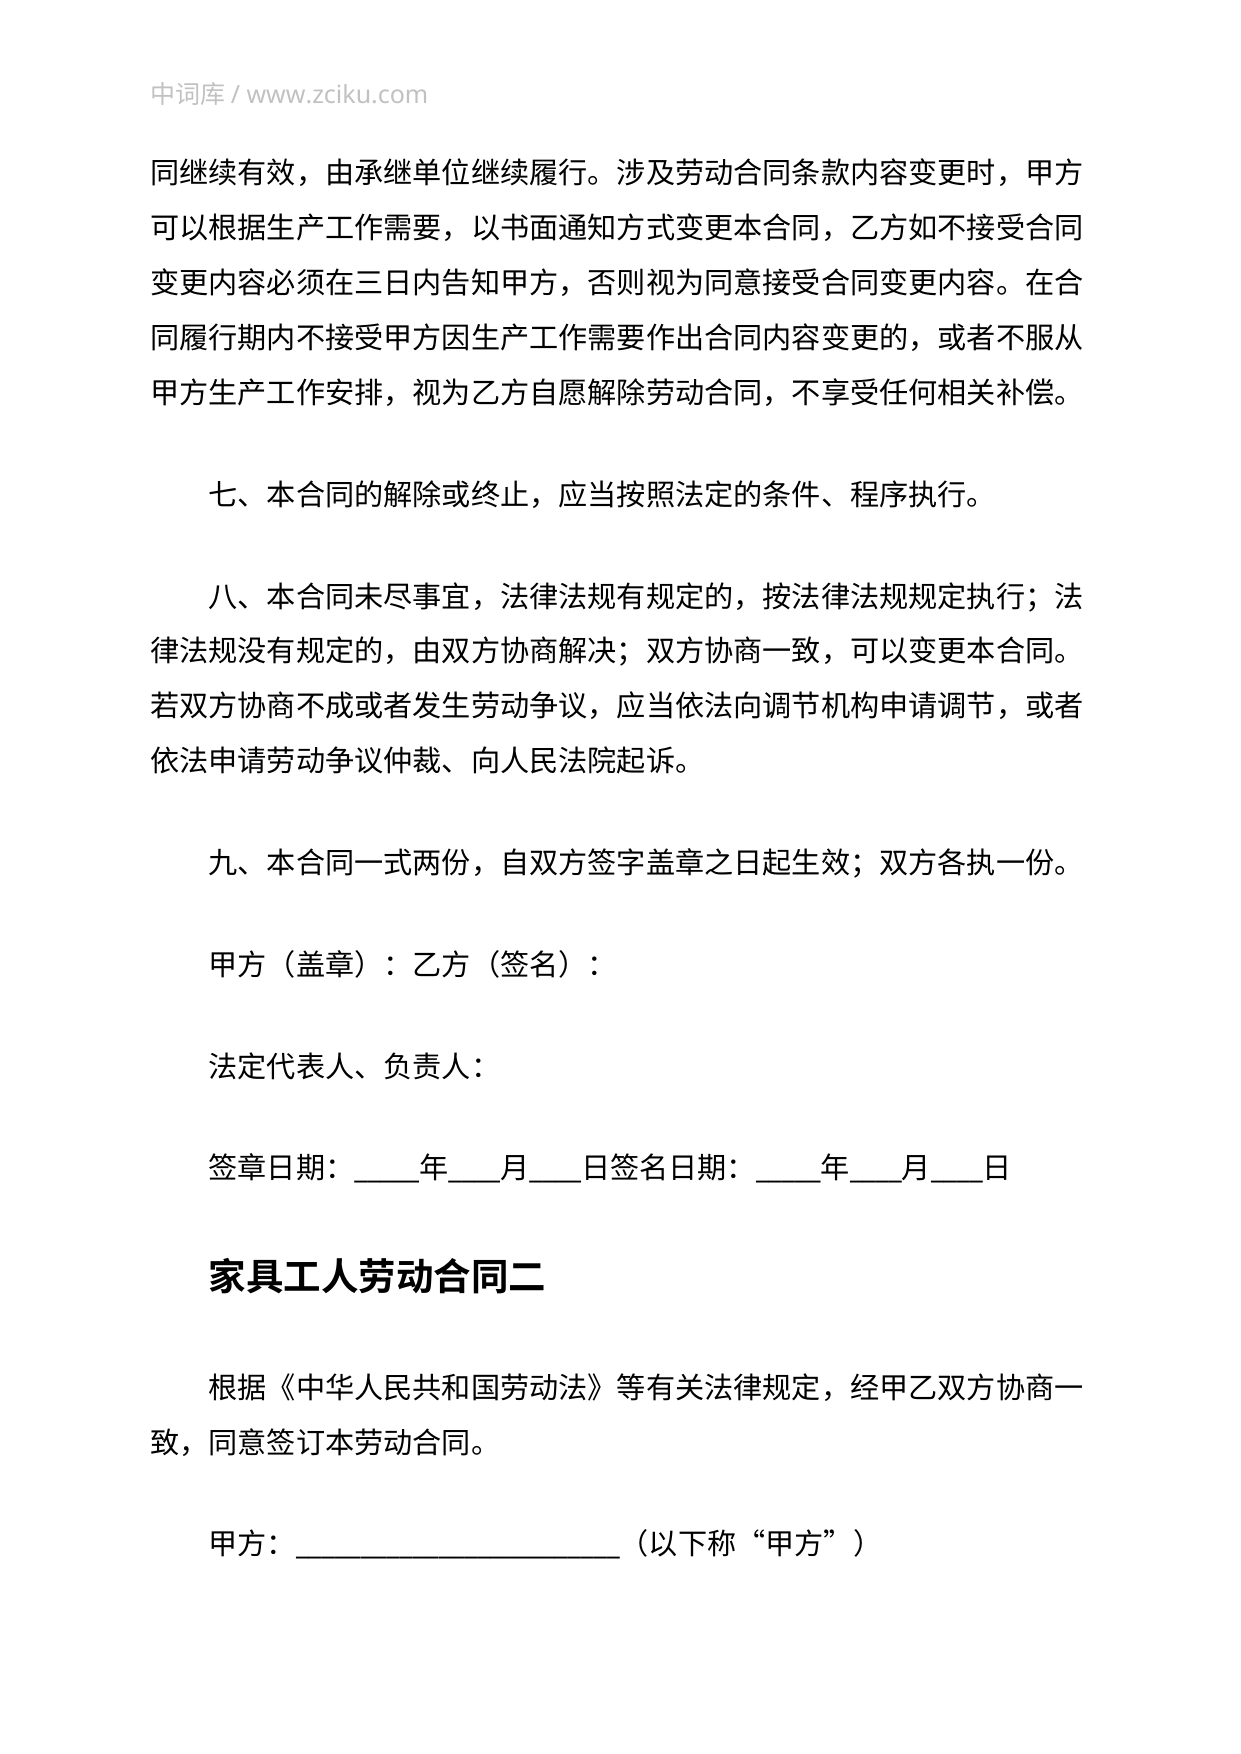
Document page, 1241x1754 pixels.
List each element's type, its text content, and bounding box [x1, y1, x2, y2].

text 九、本合同一式两份，自双方签字盖章之日起生效；双方各执一份。 [150, 839, 1090, 882]
text 签章日期：_____年____月____日签名日期：_____年____月____日 [150, 1145, 1090, 1187]
text 七、本合同的解除或终止，应当按照法定的条件、程序执行。 [150, 471, 1090, 514]
text 根据《中华人民共和国劳动法》等有关法律规定，经甲乙双方协商一致，同意签订本劳动合同。 [150, 1364, 1090, 1461]
text 家具工人劳动合同二 [150, 1247, 1090, 1301]
text 八、本合同未尽事宜，法律法规有规定的，按法律法规规定执行；法律法规没有规定的，由双方协商解决；双方协商一致，可以变更本合同。若双方协商不成或者发生劳动争议，应当依法向调节机构申请调节，或者依法申请劳动争议仲裁、向人民法院起诉。 [150, 573, 1090, 780]
text 甲方（盖章）：乙方（签名）： [150, 941, 1090, 984]
text 甲方：_________________________（以下称“甲方”） [150, 1521, 1090, 1563]
text 法定代表人、负责人： [150, 1043, 1090, 1085]
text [150, 150, 1090, 412]
